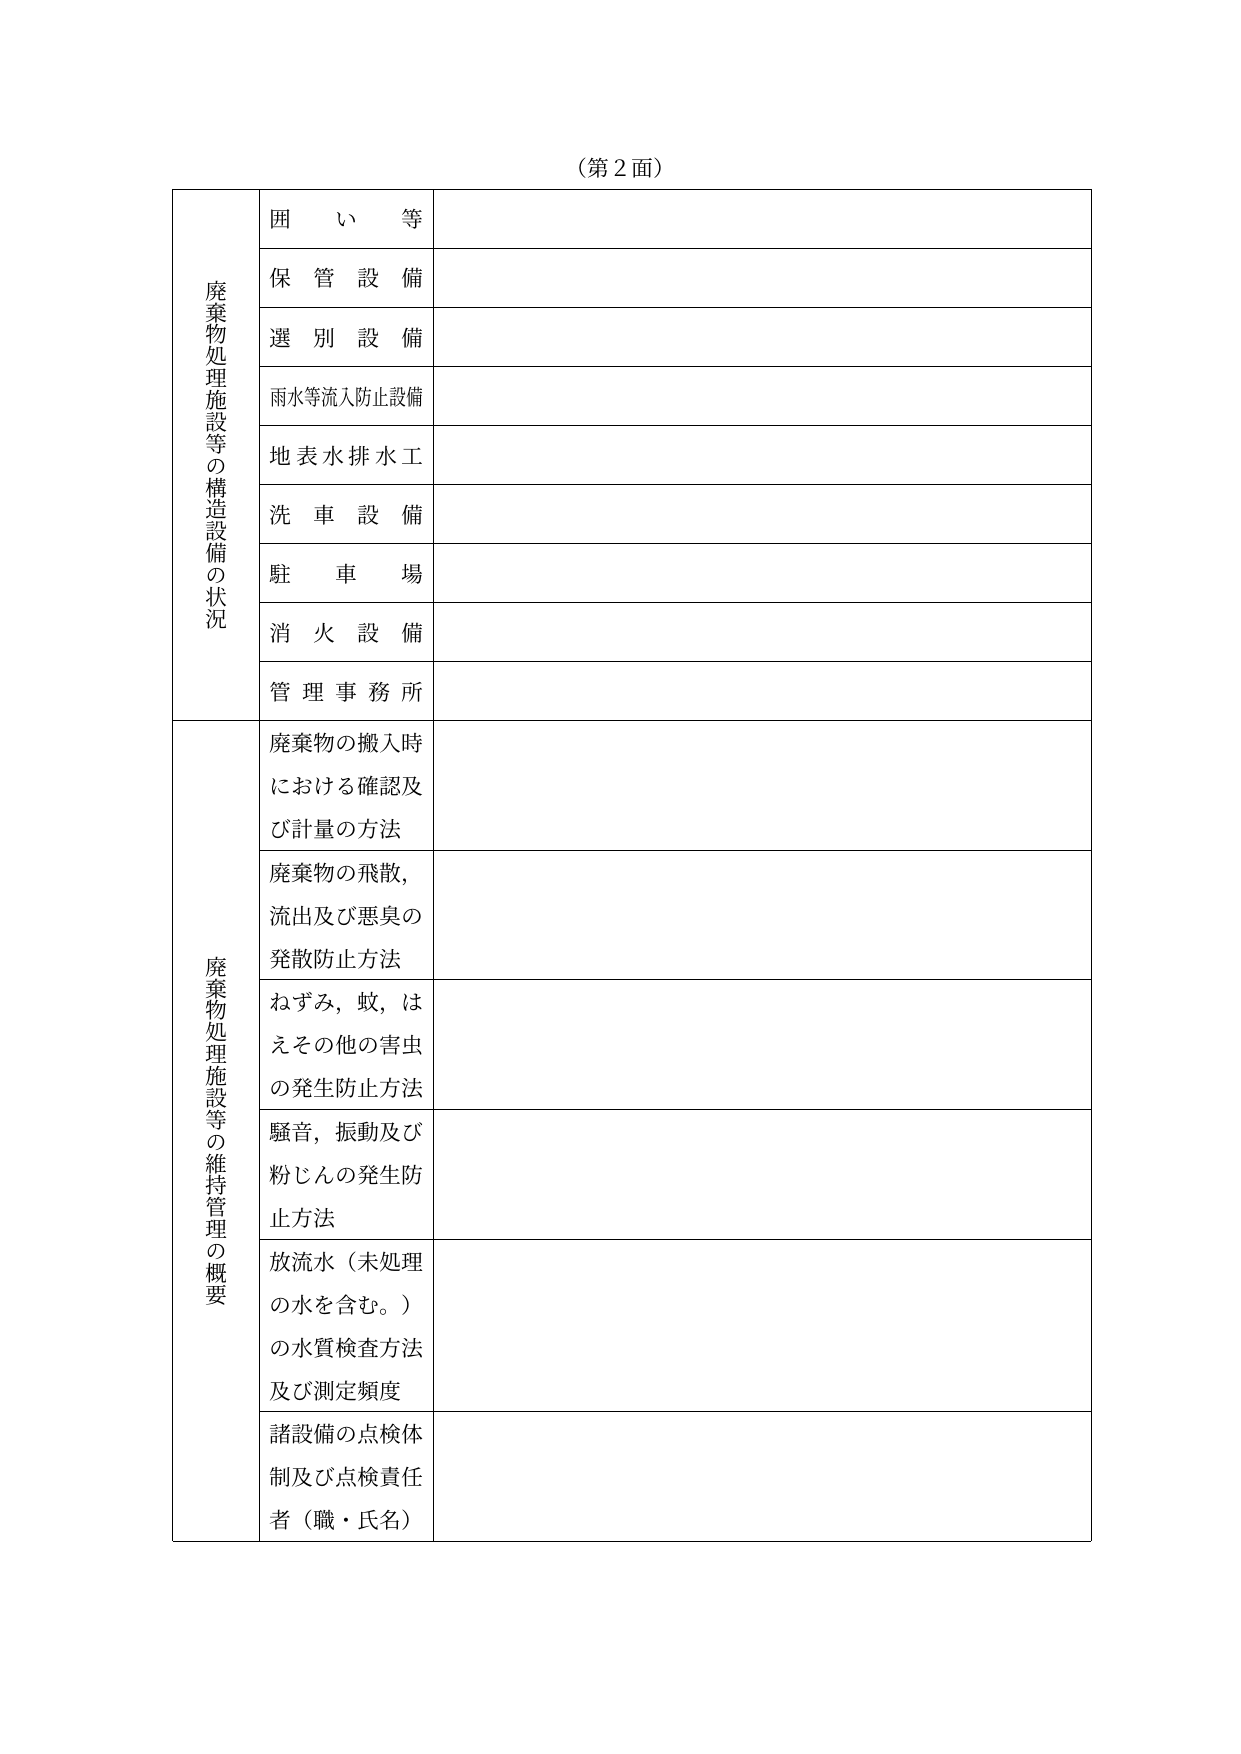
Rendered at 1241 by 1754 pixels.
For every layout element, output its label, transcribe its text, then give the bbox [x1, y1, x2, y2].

table_cell [434, 367, 1091, 425]
table_cell 諸設備の点検体制及び点検責任者（職・氏名） [260, 1412, 433, 1541]
table_cell 洗車設備 [260, 485, 433, 543]
table_cell ねずみ，蚊，はえその他の害虫の発生防止方法 [260, 980, 433, 1109]
table_cell 廃棄物の搬入時における確認及び計量の方法 [260, 721, 433, 850]
table_cell [434, 603, 1091, 661]
table_cell [434, 721, 1091, 850]
table_cell 廃棄物処理施設等の維持管理の概要 [173, 721, 259, 1541]
table_header 廃棄物処理施設等の構造設備の状況 [173, 190, 259, 720]
table_cell [434, 1412, 1091, 1541]
table_cell [434, 851, 1091, 979]
text （第２面） [139, 146, 1101, 189]
table_cell 駐車場 [260, 544, 433, 602]
table_cell 騒音，振動及び粉じんの発生防止方法 [260, 1110, 433, 1238]
table_cell [434, 249, 1091, 307]
table_cell 地表水排水工 [260, 426, 433, 484]
table_cell [434, 1110, 1091, 1238]
table_cell 保管設備 [260, 249, 433, 307]
table_cell 廃棄物の飛散，流出及び悪臭の発散防止方法 [260, 851, 433, 979]
table_header [434, 190, 1091, 248]
table_cell [434, 544, 1091, 602]
table_cell [434, 662, 1091, 720]
table_cell 雨水等流入防止設備 [260, 367, 433, 425]
table_cell [434, 426, 1091, 484]
table_cell 放流水（未処理の水を含む。）の水質検査方法及び測定頻度 [260, 1240, 433, 1411]
table_cell [434, 308, 1091, 366]
table_cell 選別設備 [260, 308, 433, 366]
table_cell 消火設備 [260, 603, 433, 661]
table_header 囲い等 [260, 190, 433, 248]
table_cell 管理事務所 [260, 662, 433, 720]
table_cell [434, 1240, 1091, 1411]
table_cell [434, 485, 1091, 543]
table_cell [434, 980, 1091, 1109]
